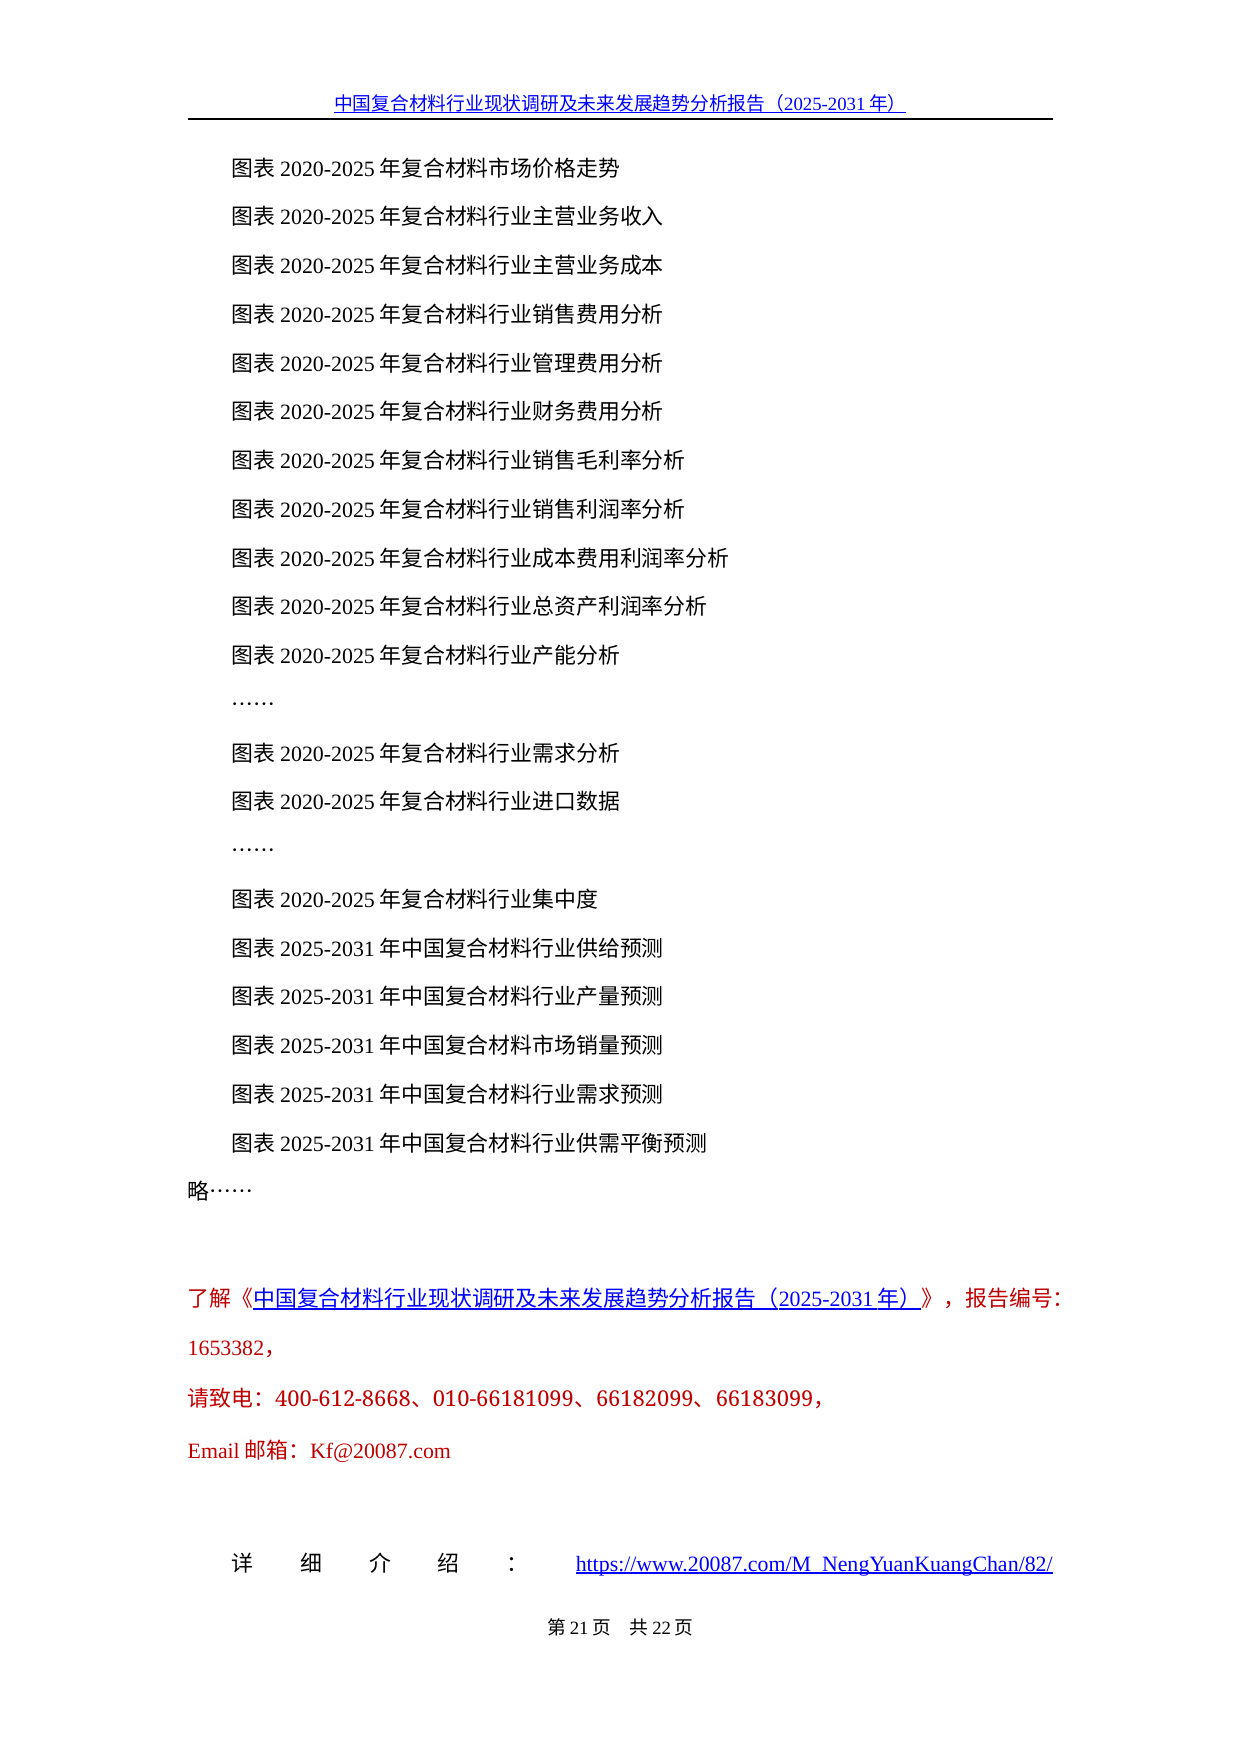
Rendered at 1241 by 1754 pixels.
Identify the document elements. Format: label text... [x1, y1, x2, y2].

text 了解《中国复合材料行业现状调研及未来发展趋势分析报告（2025-2031年）》，报告编号：1653382， [187, 1280, 1053, 1362]
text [187, 150, 1053, 1206]
text 请致电：400-612-8668、010-66181099、66182099、66183099， [187, 1381, 1053, 1413]
text Email邮箱：Kf@20087.com [187, 1432, 1053, 1465]
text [187, 1545, 1053, 1578]
